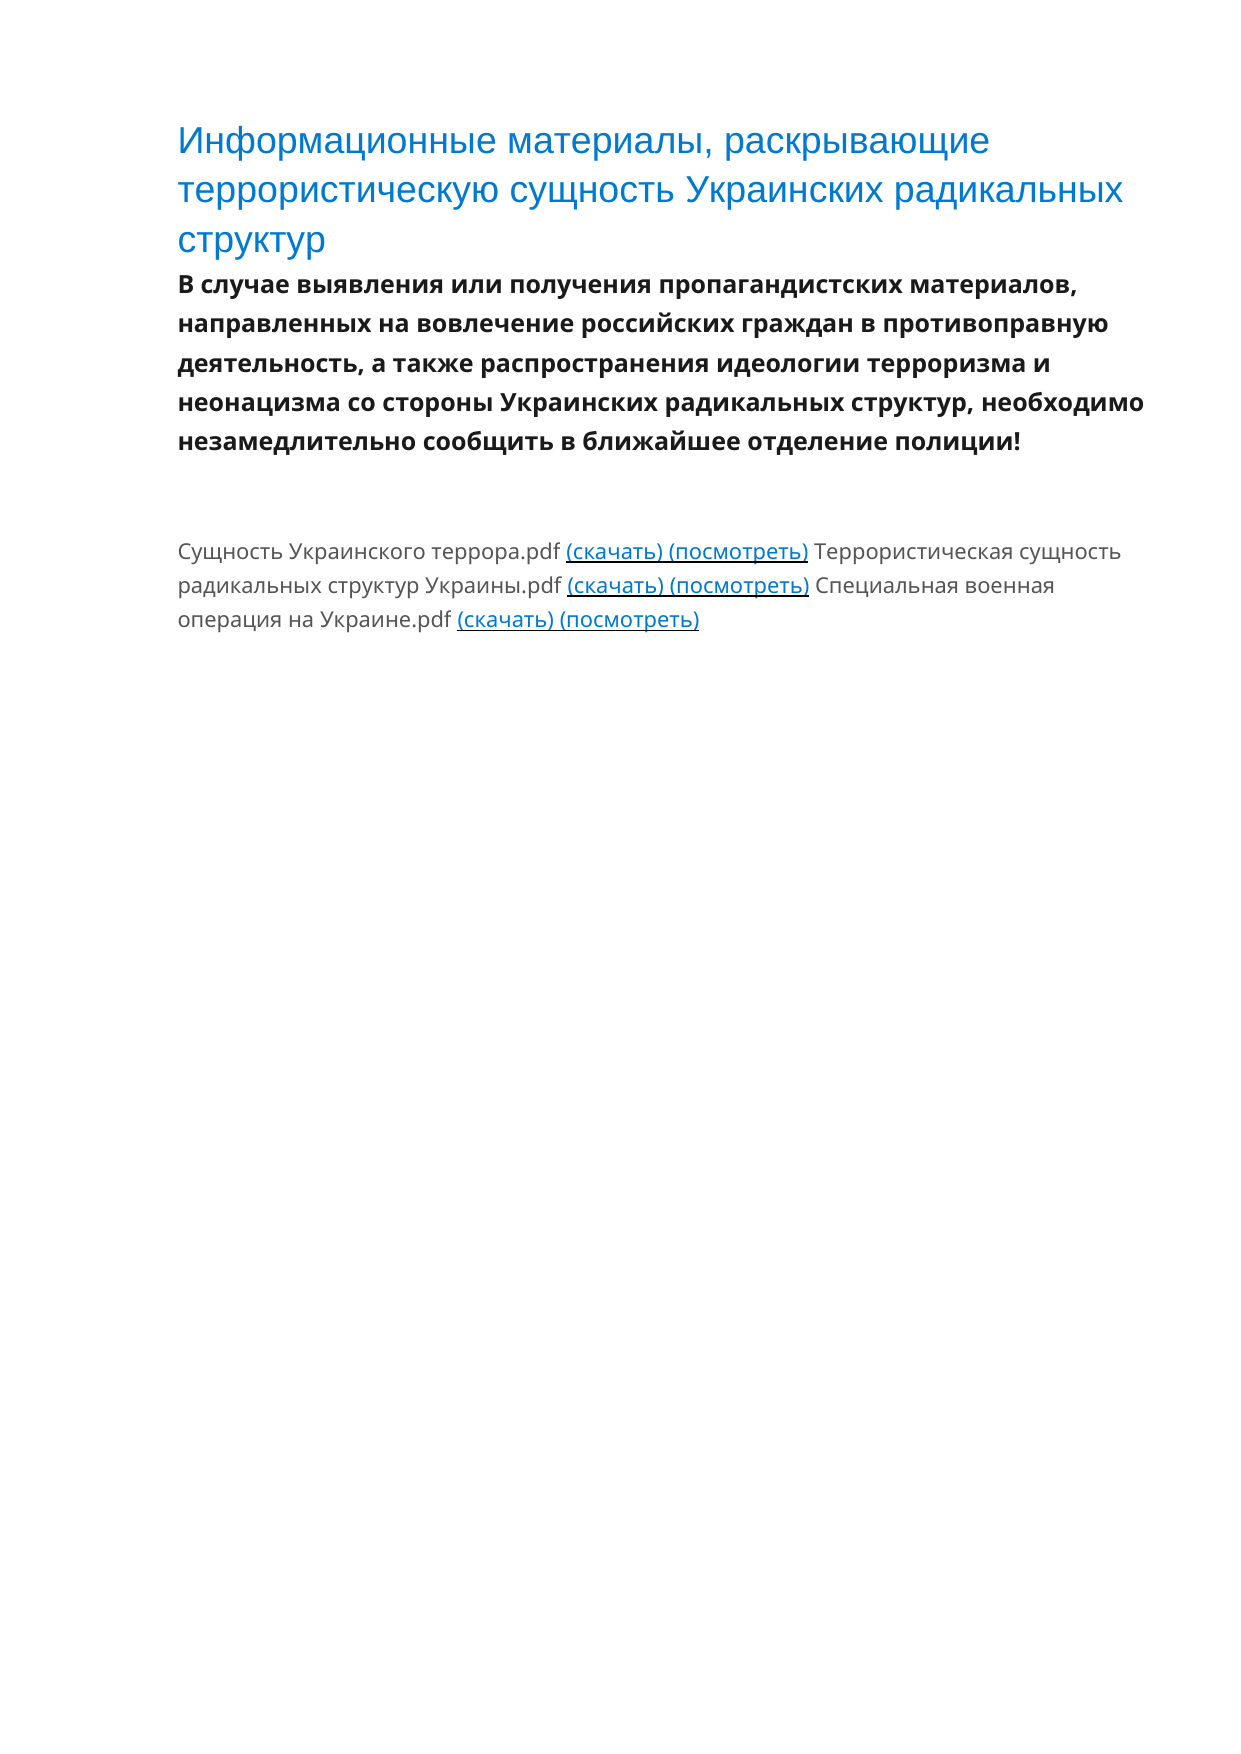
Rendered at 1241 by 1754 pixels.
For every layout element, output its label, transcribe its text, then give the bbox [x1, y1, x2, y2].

text В случае выявления или получения пропагандистских материалов, направленных на вовлечение российских граждан в противоправную деятельность, а также распространения идеологии терроризма и неонацизма со стороны Украинских радикальных структур, необходимо незамедлительно сообщить в ближайшее отделение полиции! [177, 267, 1152, 458]
text Информационные материалы, раскрывающие террористическую сущность Украинских радикальных структур [177, 118, 1152, 260]
text Сущность Украинского террора.pdf (скачать) (посмотреть) Террористическая сущность радикальных структур Украины.pdf (скачать) (посмотреть) Специальная военная операция на Украине.pdf (скачать) (посмотреть) [177, 536, 1152, 634]
